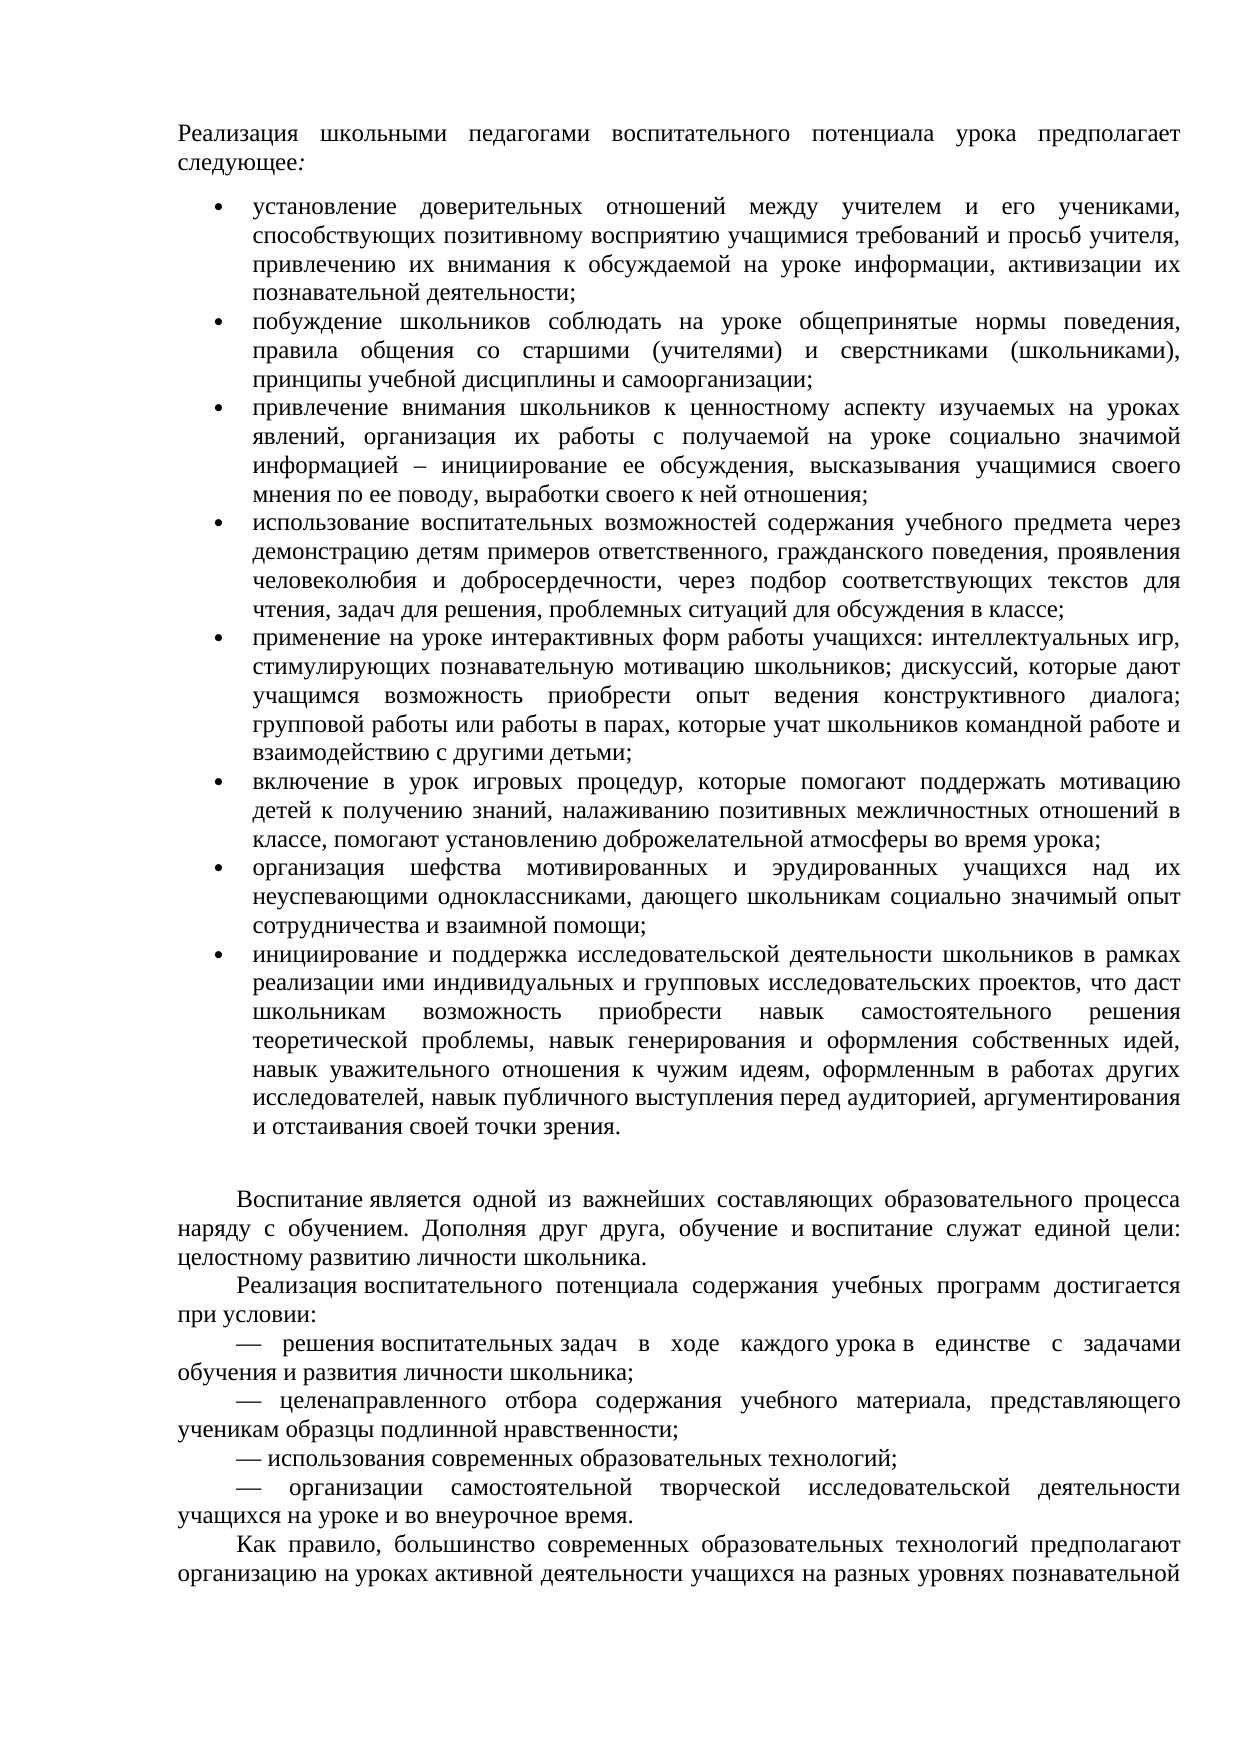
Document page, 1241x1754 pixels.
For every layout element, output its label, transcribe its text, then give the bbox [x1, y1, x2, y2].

list установление доверительных отношений между учителем и его учениками, способствующих позитивному восприятию учащимися требований и просьб учителя, привлечению их внимания к обсуждаемой на уроке информации, активизации их познавательной деятельности; [215, 191, 1181, 306]
text Реализация воспитательного потенциала содержания учебных программ достигается при условии: [177, 1271, 1181, 1328]
list применение на уроке интерактивных форм работы учащихся: интеллектуальных игр, стимулирующих познавательную мотивацию школьников; дискуссий, которые дают учащимся возможность приобрести опыт ведения конструктивного диалога; групповой работы или работы в парах, которые учат школьников командной работе и взаимодействию с другими детьми; [215, 622, 1181, 766]
list включение в урок игровых процедур, которые помогают поддержать мотивацию детей к получению знаний, налаживанию позитивных межличностных отношений в классе, помогают установлению доброжелательной атмосферы во время урока; [215, 766, 1181, 852]
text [177, 1529, 1181, 1587]
list организация шефства мотивированных и эрудированных учащихся над их неуспевающими одноклассниками, дающего школьникам социально значимый опыт сотрудничества и взаимной помощи; [215, 852, 1181, 939]
text — решения воспитательных задач в ходе каждого урока в единстве с задачами обучения и развития личности школьника; [177, 1328, 1181, 1386]
list использование воспитательных возможностей содержания учебного предмета через демонстрацию детям примеров ответственного, гражданского поведения, проявления человеколюбия и добросердечности, через подбор соответствующих текстов для чтения, задач для решения, проблемных ситуаций для обсуждения в классе; [215, 507, 1181, 622]
text Воспитание является одной из важнейших составляющих образовательного процесса наряду с обучением. Дополняя друг друга, обучение и воспитание служат единой цели: целостному развитию личности школьника. [177, 1184, 1181, 1271]
list инициирование и поддержка исследовательской деятельности школьников в рамках реализации ими индивидуальных и групповых исследовательских проектов, что даст школьникам возможность приобрести навык самостоятельного решения теоретической проблемы, навык генерирования и оформления собственных идей, навык уважительного отношения к чужим идеям, оформленным в работах других исследователей, навык публичного выступления перед аудиторией, аргументирования и отстаивания своей точки зрения. [215, 939, 1181, 1140]
list побуждение школьников соблюдать на уроке общепринятые нормы поведения, правила общения со старшими (учителями) и сверстниками (школьниками), принципы учебной дисциплины и самоорганизации; [215, 306, 1181, 392]
text — использования современных образовательных технологий; [177, 1443, 1181, 1472]
text — организации самостоятельной творческой исследовательской деятельности учащихся на уроке и во внеурочное время. [177, 1472, 1181, 1529]
list привлечение внимания школьников к ценностному аспекту изучаемых на уроках явлений, организация их работы с получаемой на уроке социально значимой информацией – инициирование ее обсуждения, высказывания учащимися своего мнения по ее поводу, выработки своего к ней отношения; [215, 392, 1181, 507]
text — целенаправленного отбора содержания учебного материала, представляющего ученикам образцы подлинной нравственности; [177, 1386, 1181, 1443]
text Реализация школьными педагогами воспитательного потенциала урока предполагает следующее: [177, 118, 1181, 176]
